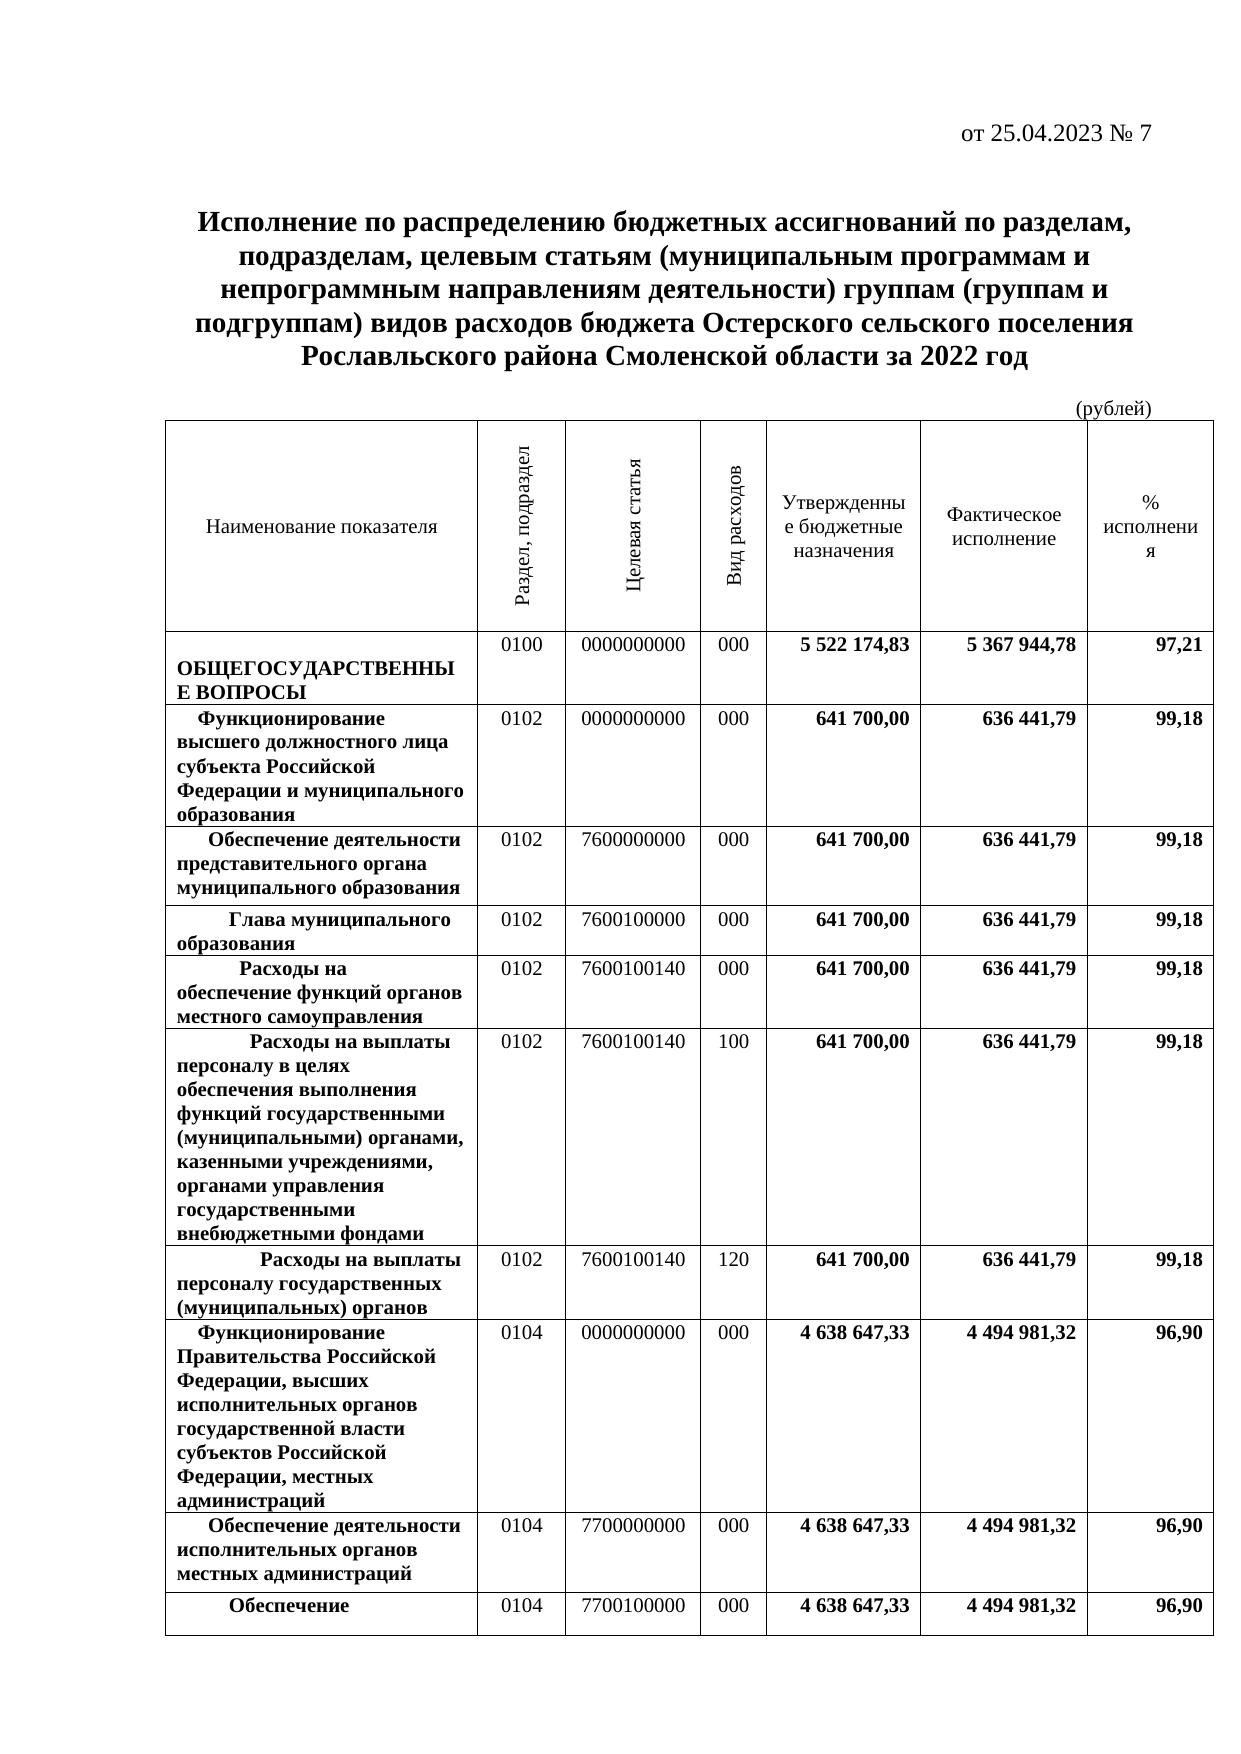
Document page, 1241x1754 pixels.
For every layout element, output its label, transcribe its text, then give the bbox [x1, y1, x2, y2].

table_cell 000 [701, 1320, 766, 1512]
table_cell 641 700,00 [767, 906, 920, 954]
table_cell 0000000000 [566, 705, 700, 826]
table_cell 5 522 174,83 [767, 632, 920, 704]
table_cell 96,90 [1088, 1320, 1213, 1512]
table_cell 000 [701, 956, 766, 1028]
table_cell 000 [701, 1593, 766, 1635]
table_cell Глава муниципального образования [166, 906, 477, 954]
table_cell Расходы на выплаты персоналу государственных (муниципальных) органов [166, 1246, 477, 1319]
table_cell 636 441,79 [921, 906, 1087, 954]
text от 25.04.2023 № 7 [177, 118, 1152, 147]
table_cell 636 441,79 [921, 1029, 1087, 1245]
table_header Утвержденные бюджетные назначения [767, 421, 920, 631]
table_cell 4 638 647,33 [767, 1513, 920, 1592]
table_cell 000 [701, 1513, 766, 1592]
table_cell 636 441,79 [921, 827, 1087, 905]
table_cell 000 [701, 705, 766, 826]
table_cell 0102 [478, 705, 565, 826]
table_header Вид расходов [701, 421, 766, 631]
table_cell 0102 [478, 906, 565, 954]
table_header Раздел, подраздел [478, 421, 565, 631]
table_header % исполнения [1088, 421, 1213, 631]
table_cell 5 367 944,78 [921, 632, 1087, 704]
table_cell 99,18 [1088, 705, 1213, 826]
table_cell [166, 1593, 477, 1635]
table_cell 0000000000 [566, 1320, 700, 1512]
table_cell 641 700,00 [767, 827, 920, 905]
table_cell 99,18 [1088, 827, 1213, 905]
table_cell 7600100140 [566, 956, 700, 1028]
table_cell 4 638 647,33 [767, 1320, 920, 1512]
table_cell Функционирование высшего должностного лица субъекта Российской Федерации и муниципального образования [166, 705, 477, 826]
table_cell 100 [701, 1029, 766, 1245]
table_cell Расходы на обеспечение функций органов местного самоуправления [166, 956, 477, 1028]
table_cell 0000000000 [566, 632, 700, 704]
table_cell 97,21 [1088, 632, 1213, 704]
table_cell 0102 [478, 1029, 565, 1245]
text Исполнение по распределению бюджетных ассигнований по разделам, подразделам, целевым статьям (муниципальным программам и непрограммным направлениям деятельности) группам (группам и подгруппам) видов расходов бюджета Остерского сельского поселения Рославльского района Смоленской области за 2022 год [177, 204, 1152, 372]
table_cell 641 700,00 [767, 1029, 920, 1245]
table_cell 641 700,00 [767, 1246, 920, 1319]
table_cell 7700000000 [566, 1513, 700, 1592]
table_cell 4 494 981,32 [921, 1320, 1087, 1512]
table_cell 7600100140 [566, 1029, 700, 1245]
table_cell 000 [701, 632, 766, 704]
table_cell 636 441,79 [921, 1246, 1087, 1319]
table_header Фактическое исполнение [921, 421, 1087, 631]
table_cell 7600100140 [566, 1246, 700, 1319]
table_cell 99,18 [1088, 1029, 1213, 1245]
table_cell Обеспечение деятельности исполнительных органов местных администраций [166, 1513, 477, 1592]
text (рублей) [177, 372, 1152, 420]
table_cell 636 441,79 [921, 705, 1087, 826]
table_cell Функционирование Правительства Российской Федерации, высших исполнительных органов государственной власти субъектов Российской Федерации, местных администраций [166, 1320, 477, 1512]
table_cell 4 638 647,33 [767, 1593, 920, 1635]
table_cell 7600000000 [566, 827, 700, 905]
table_cell 120 [701, 1246, 766, 1319]
table_cell Обеспечение деятельности представительного органа муниципального образования [166, 827, 477, 905]
table_cell 000 [701, 827, 766, 905]
table_cell 0104 [478, 1513, 565, 1592]
table_cell 641 700,00 [767, 956, 920, 1028]
table_cell 0104 [478, 1320, 565, 1512]
table_cell 4 494 981,32 [921, 1593, 1087, 1635]
table_cell 0102 [478, 827, 565, 905]
table_cell 000 [701, 906, 766, 954]
table_header Целевая статья [566, 421, 700, 631]
table_cell 99,18 [1088, 956, 1213, 1028]
table_cell 0102 [478, 956, 565, 1028]
table_cell 7700100000 [566, 1593, 700, 1635]
table_cell 7600100000 [566, 906, 700, 954]
table_cell 0102 [478, 1246, 565, 1319]
table_cell 96,90 [1088, 1513, 1213, 1592]
table_cell 99,18 [1088, 1246, 1213, 1319]
table_cell 99,18 [1088, 906, 1213, 954]
table_cell 96,90 [1088, 1593, 1213, 1635]
table_cell 636 441,79 [921, 956, 1087, 1028]
table_header Наименование показателя [166, 421, 477, 631]
table_cell 4 494 981,32 [921, 1513, 1087, 1592]
table_cell 641 700,00 [767, 705, 920, 826]
table_cell 0100 [478, 632, 565, 704]
table_cell ОБЩЕГОСУДАРСТВЕННЫЕ ВОПРОСЫ [166, 632, 477, 704]
table_cell 0104 [478, 1593, 565, 1635]
